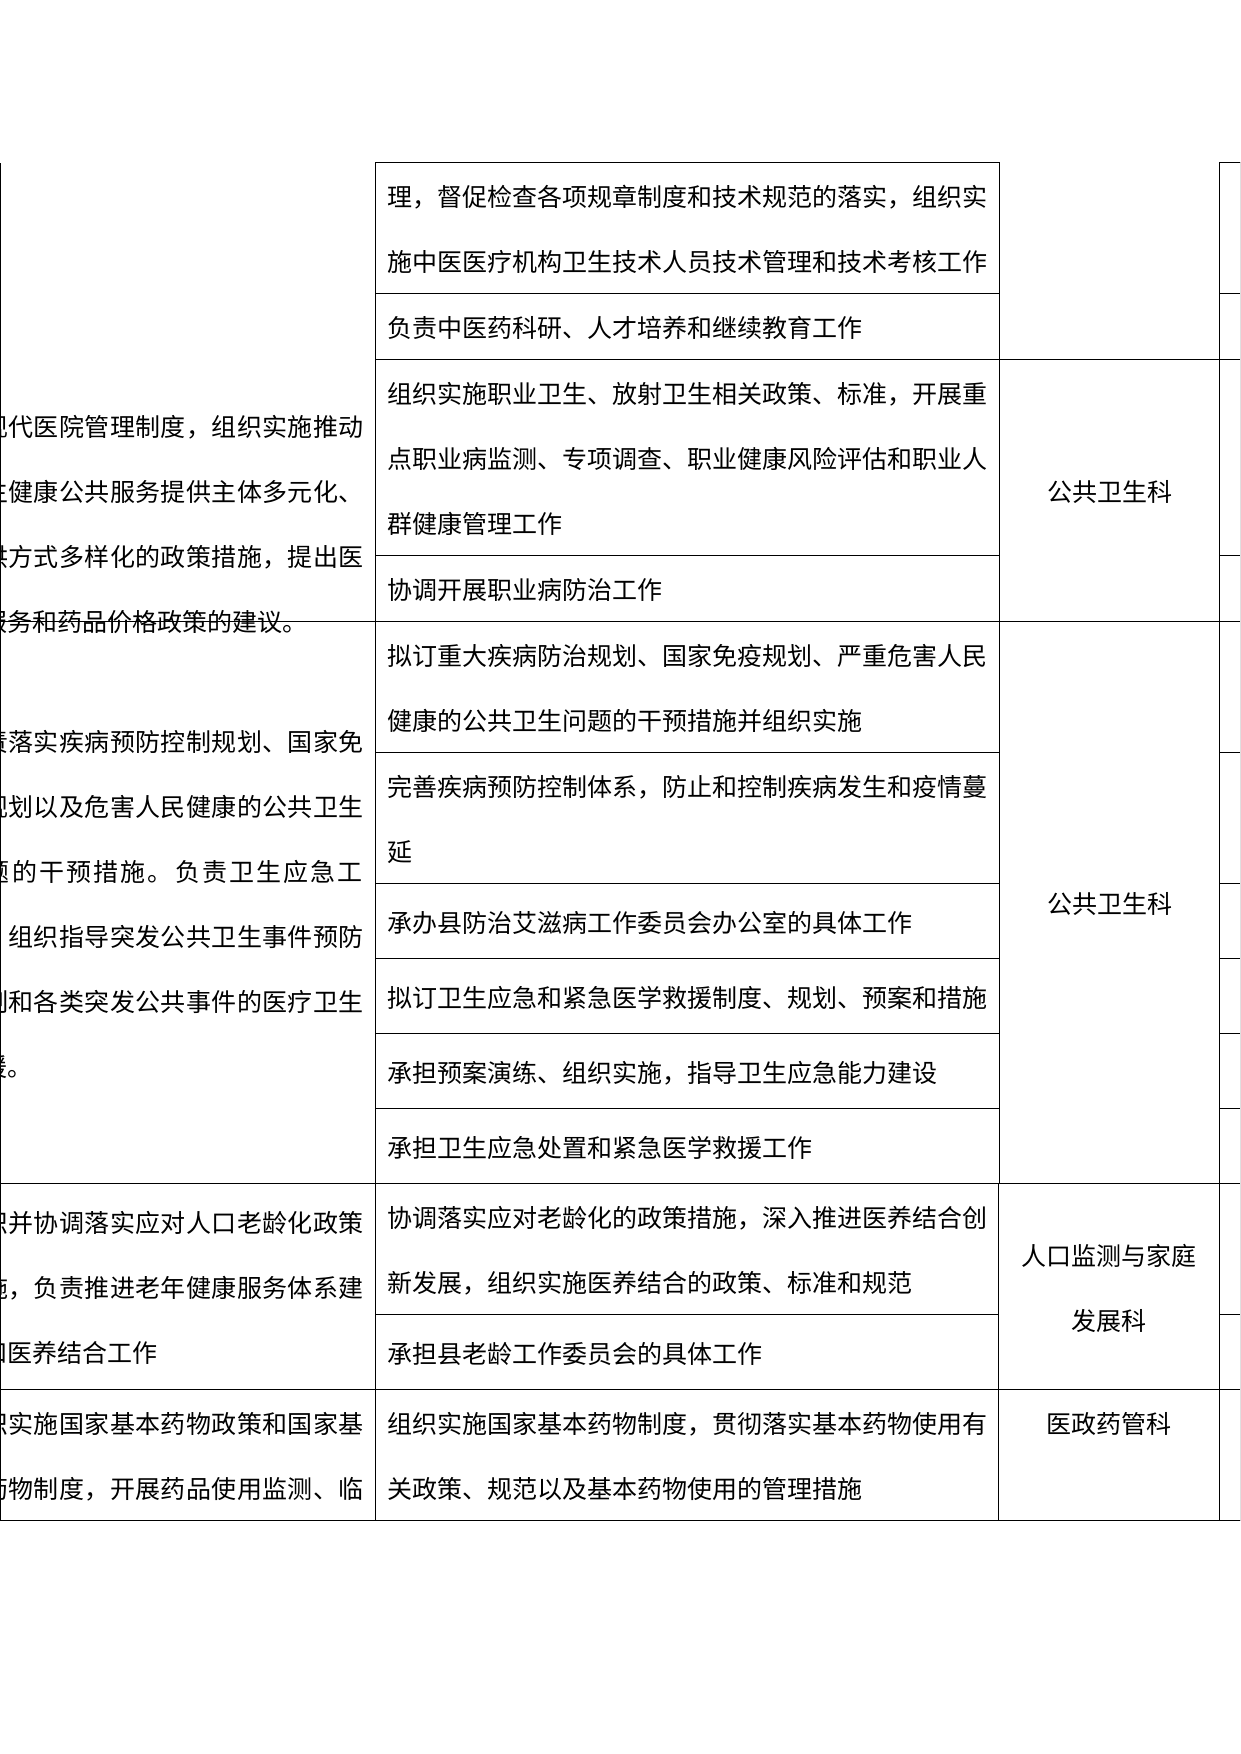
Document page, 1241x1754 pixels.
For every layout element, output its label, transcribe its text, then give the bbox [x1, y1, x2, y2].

table_cell 承办县防治艾滋病工作委员会办公室的具体工作 [376, 884, 999, 958]
table_cell 组织实施职业卫生、放射卫生相关政策、标准，开展重点职业病监测、专项调查、职业健康风险评估和职业人群健康管理工作 [376, 360, 999, 555]
table_cell 19 [1220, 1390, 1240, 1520]
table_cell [1, 1390, 375, 1520]
table_cell 7 [1220, 163, 1240, 293]
table_cell 承担预案演练、组织实施，指导卫生应急能力建设 [376, 1034, 999, 1108]
table_cell 14 [1220, 959, 1240, 1033]
table_cell 拟订重大疾病防治规划、国家免疫规划、严重危害人民健康的公共卫生问题的干预措施并组织实施 [376, 622, 999, 752]
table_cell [376, 163, 999, 293]
table_cell 组织实施国家基本药物制度，贯彻落实基本药物使用有关政策、规范以及基本药物使用的管理措施 [376, 1390, 998, 1520]
table_cell 完善疾病预防控制体系，防止和控制疾病发生和疫情蔓延 [376, 753, 999, 883]
table_cell 承担卫生应急处置和紧急医学救援工作 [376, 1109, 999, 1183]
table_cell 18 [1220, 1315, 1240, 1389]
table_cell 17 [1220, 1184, 1240, 1314]
table_cell 协调开展职业病防治工作 [376, 556, 999, 621]
table_cell 医政药管科 [999, 1390, 1219, 1520]
table_cell 承担县老龄工作委员会的具体工作 [376, 1315, 998, 1389]
table_cell 10 [1220, 556, 1240, 621]
table_cell 9 [1220, 360, 1240, 555]
table_cell 13 [1220, 884, 1240, 958]
table_cell 负责中医药科研、人才培养和继续教育工作 [376, 294, 999, 359]
table_cell 11 [1220, 622, 1240, 752]
table_cell 8 [1220, 294, 1240, 359]
table_cell 组织并协调落实应对人口老龄化政策措施，负责推进老年健康服务体系建设和医养结合工作 [1, 1184, 375, 1389]
table_cell 16 [1220, 1109, 1240, 1183]
table_cell 人口监测与家庭发展科 [999, 1184, 1219, 1389]
table_cell 15 [1220, 1034, 1240, 1108]
table_cell 公共卫生科 [1000, 622, 1219, 1183]
table_cell 拟订卫生应急和紧急医学救援制度、规划、预案和措施 [376, 959, 999, 1033]
table_cell 12 [1220, 753, 1240, 883]
table_cell 公共卫生科 [1000, 360, 1219, 621]
table_cell 负责落实疾病预防控制规划、国家免疫规划以及危害人民健康的公共卫生问题的干预措施。负责卫生应急工作，组织指导突发公共卫生事件预防控制和各类突发公共事件的医疗卫生救援。 [1, 622, 375, 1183]
table_cell 协调落实应对老龄化的政策措施，深入推进医养结合创新发展，组织实施医养结合的政策、标准和规范 [376, 1184, 998, 1314]
